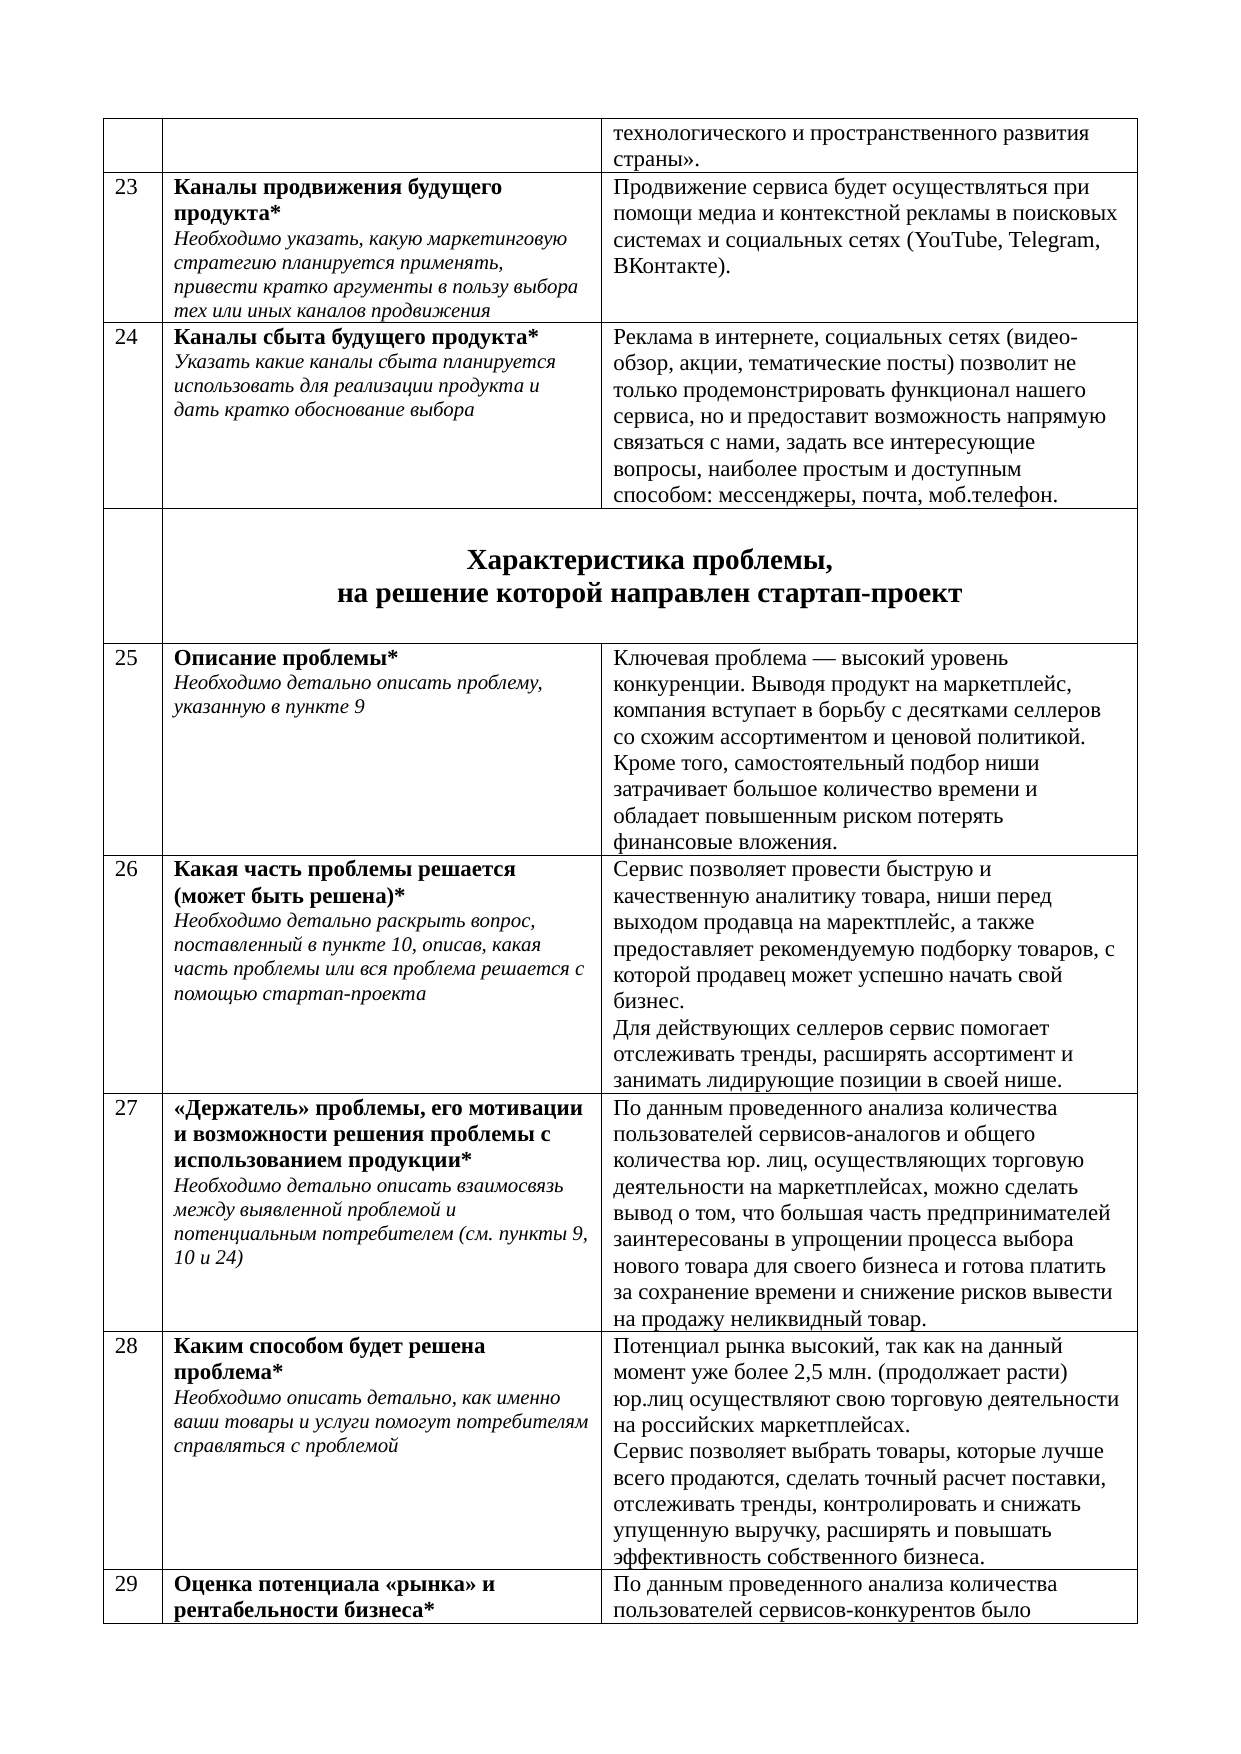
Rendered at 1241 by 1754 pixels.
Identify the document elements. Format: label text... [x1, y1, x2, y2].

table_cell Реклама в интернете, социальных сетях (видео-обзор, акции, тематические посты) позволит не только продемонстрировать функционал нашего сервиса, но и предоставит возможность напрямую связаться с нами, задать все интересующие вопросы, наиболее простым и доступным способом: мессенджеры, почта, моб.телефон. [602, 323, 1137, 507]
table_cell 25 [104, 644, 162, 854]
table_cell 29 [104, 1570, 162, 1623]
table_cell Сервис позволяет провести быструю и качественную аналитику товара, ниши перед выходом продавца на маректплейс, а также предоставляет рекомендуемую подборку товаров, с которой продавец может успешно начать свой бизнес. Для действующих селлеров сервис помогает отслеживать тренды, расширять ассортимент и занимать лидирующие позиции в своей нише. [602, 856, 1137, 1093]
table_cell Описание проблемы* Необходимо детально описать проблему, указанную в пункте 9 [163, 644, 601, 854]
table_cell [602, 119, 1137, 172]
table_cell [104, 509, 162, 643]
table_cell Продвижение сервиса будет осуществляться при помощи медиа и контекстной рекламы в поисковых системах и социальных сетях (YouTube, Telegram, ВКонтакте). [602, 173, 1137, 322]
table_cell 27 [104, 1094, 162, 1331]
table_cell 24 [104, 323, 162, 507]
table_cell Ключевая проблема — высокий уровень конкуренции. Выводя продукт на маркетплейс, компания вступает в борьбу с десятками селлеров со схожим ассортиментом и ценовой политикой. Кроме того, самостоятельный подбор ниши затрачивает большое количество времени и обладает повышенным риском потерять финансовые вложения. [602, 644, 1137, 854]
table_cell «Держатель» проблемы, его мотивации и возможности решения проблемы с использованием продукции* Необходимо детально описать взаимосвязь между выявленной проблемой и потенциальным потребителем (см. пункты 9, 10 и 24) [163, 1094, 601, 1331]
table_cell Какая часть проблемы решается (может быть решена)* Необходимо детально раскрыть вопрос, поставленный в пункте 10, описав, какая часть проблемы или вся проблема решается с помощью стартап-проекта [163, 856, 601, 1093]
table_cell По данным проведенного анализа количества пользователей сервисов-аналогов и общего количества юр. лиц, осуществляющих торговую деятельности на маркетплейсах, можно сделать вывод о том, что большая часть предпринимателей заинтересованы в упрощении процесса выбора нового товара для своего бизнеса и готова платить за сохранение времени и снижение рисков вывести на продажу неликвидный товар. [602, 1094, 1137, 1331]
table_cell 26 [104, 856, 162, 1093]
table_cell Каналы продвижения будущего продукта* Необходимо указать, какую маркетинговую стратегию планируется применять, привести кратко аргументы в пользу выбора тех или иных каналов продвижения [163, 173, 601, 322]
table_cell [163, 1570, 601, 1623]
table_cell Характеристика проблемы, на решение которой направлен стартап-проект [163, 509, 1137, 643]
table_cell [602, 1570, 1137, 1623]
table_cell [163, 119, 601, 172]
table_cell Потенциал рынка высокий, так как на данный момент уже более 2,5 млн. (продолжает расти) юр.лиц осуществляют свою торговую деятельности на российских маркетплейсах. Сервис позволяет выбрать товары, которые лучше всего продаются, сделать точный расчет поставки, отслеживать тренды, контролировать и снижать упущенную выручку, расширять и повышать эффективность собственного бизнеса. [602, 1332, 1137, 1569]
table_cell 23 [104, 173, 162, 322]
table_cell 22 [104, 119, 162, 172]
table_cell Каким способом будет решена проблема* Необходимо описать детально, как именно ваши товары и услуги помогут потребителям справляться с проблемой [163, 1332, 601, 1569]
table_cell Каналы сбыта будущего продукта* Указать какие каналы сбыта планируется использовать для реализации продукта и дать кратко обоснование выбора [163, 323, 601, 507]
table_cell 28 [104, 1332, 162, 1569]
